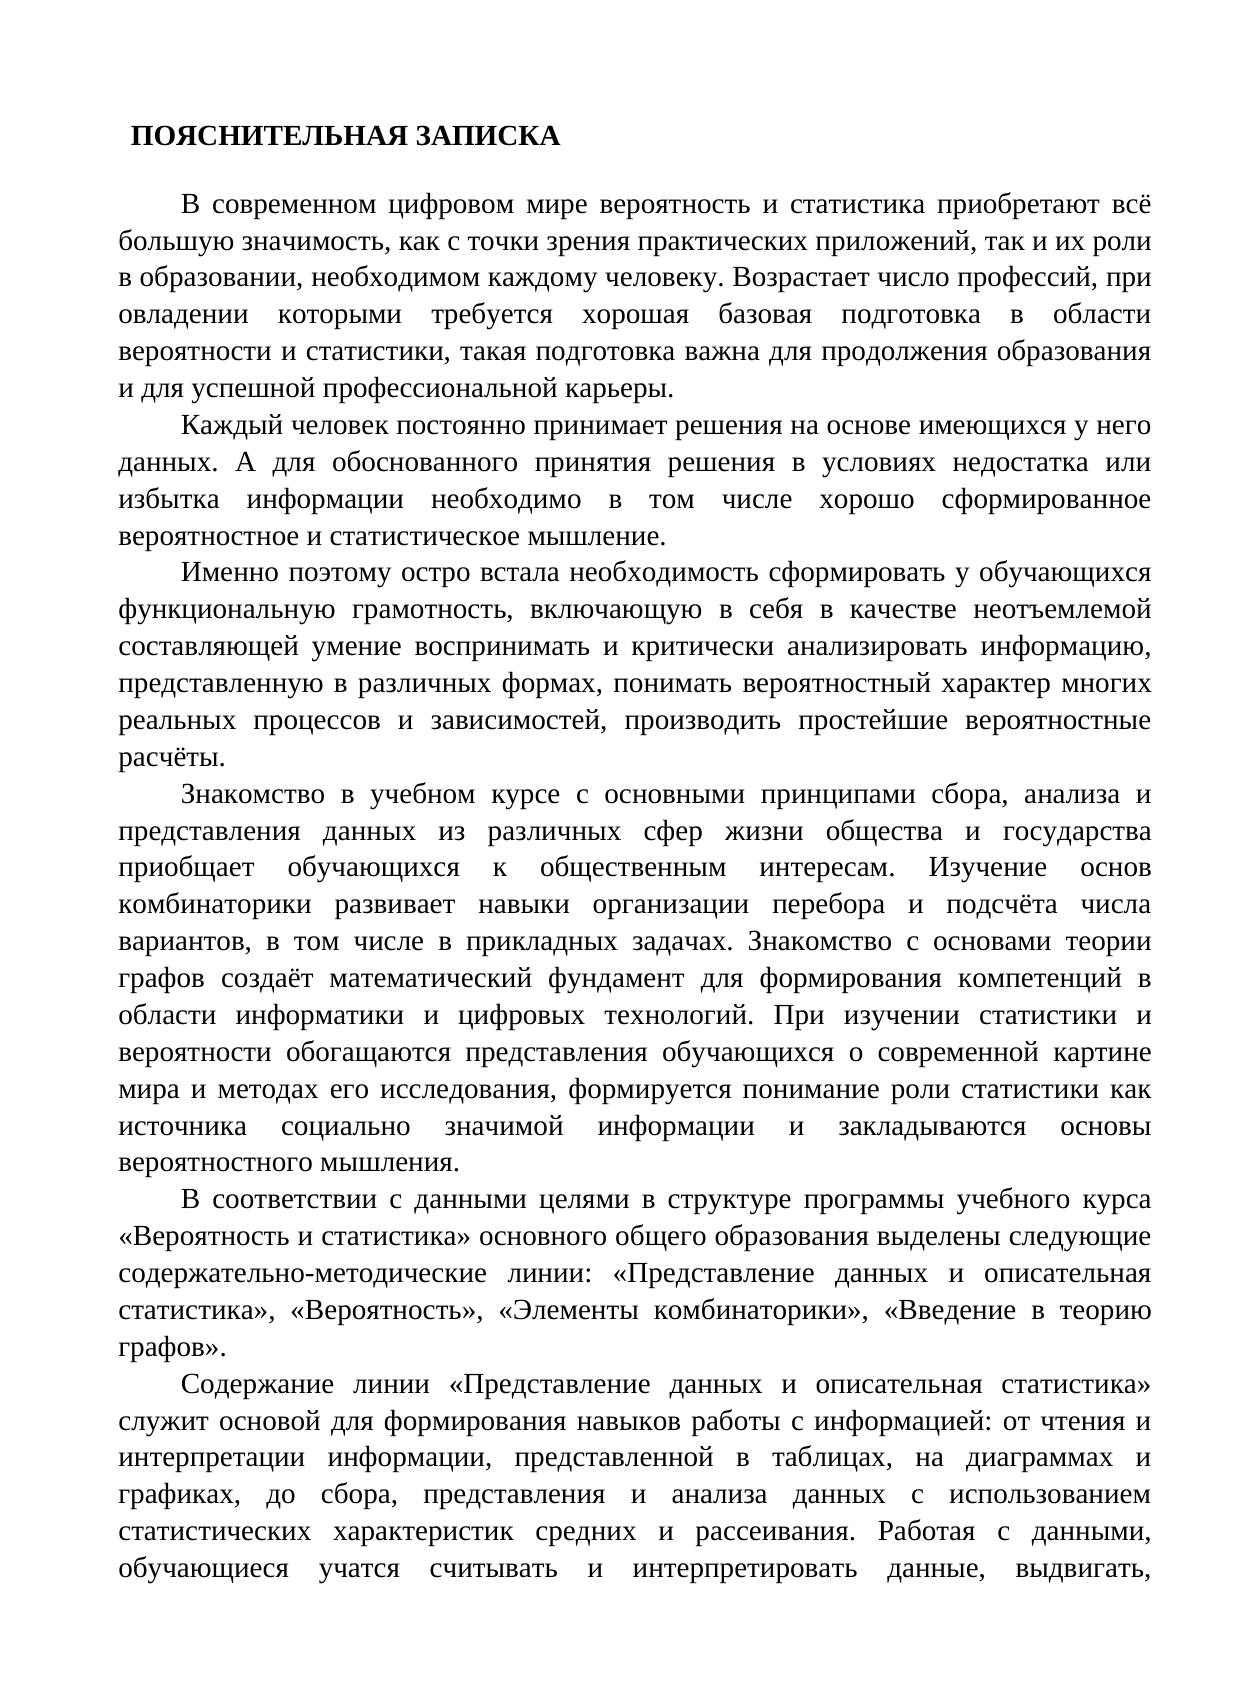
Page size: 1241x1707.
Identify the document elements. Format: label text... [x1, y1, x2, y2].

text В соответствии с данными целями в структуре программы учебного курса «Вероятность и статистика» основного общего образования выделены следующие содержательно-методические линии: «Представление данных и описательная статистика», «Вероятность», «Элементы комбинаторики», «Введение в теорию графов». [118, 1181, 1152, 1362]
text Каждый человек постоянно принимает решения на основе имеющихся у него данных. А для обоснованного принятия решения в условиях недостатка или избытка информации необходимо в том числе хорошо сформированное вероятностное и статистическое мышление. [118, 407, 1152, 551]
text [118, 1366, 1152, 1584]
text Именно поэтому остро встала необходимость сформировать у обучающихся функциональную грамотность, включающую в себя в качестве неотъемлемой составляющей умение воспринимать и критически анализировать информацию, представленную в различных формах, понимать вероятностный характер многих реальных процессов и зависимостей, производить простейшие вероятностные расчёты. [118, 554, 1152, 772]
text В современном цифровом мире вероятность и статистика приобретают всё большую значимость, как с точки зрения практических приложений, так и их роли в образовании, необходимом каждому человеку. Возрастает число профессий, при овладении которыми требуется хорошая базовая подготовка в области вероятности и статистики, такая подготовка важна для продолжения образования и для успешной профессиональной карьеры. [118, 186, 1152, 404]
text Знакомство в учебном курсе с основными принципами сбора, анализа и представления данных из различных сфер жизни общества и государства приобщает обучающихся к общественным интересам. Изучение основ комбинаторики развивает навыки организации перебора и подсчёта числа вариантов, в том числе в прикладных задачах. Знакомство с основами теории графов создаёт математический фундамент для формирования компетенций в области информатики и цифровых технологий. При изучении статистики и вероятности обогащаются представления обучающихся о современной картине мира и методах его исследования, формируется понимание роли статистики как источника социально значимой информации и закладываются основы вероятностного мышления. [118, 776, 1152, 1178]
text ПОЯСНИТЕЛЬНАЯ ЗАПИСКА [131, 118, 1152, 152]
